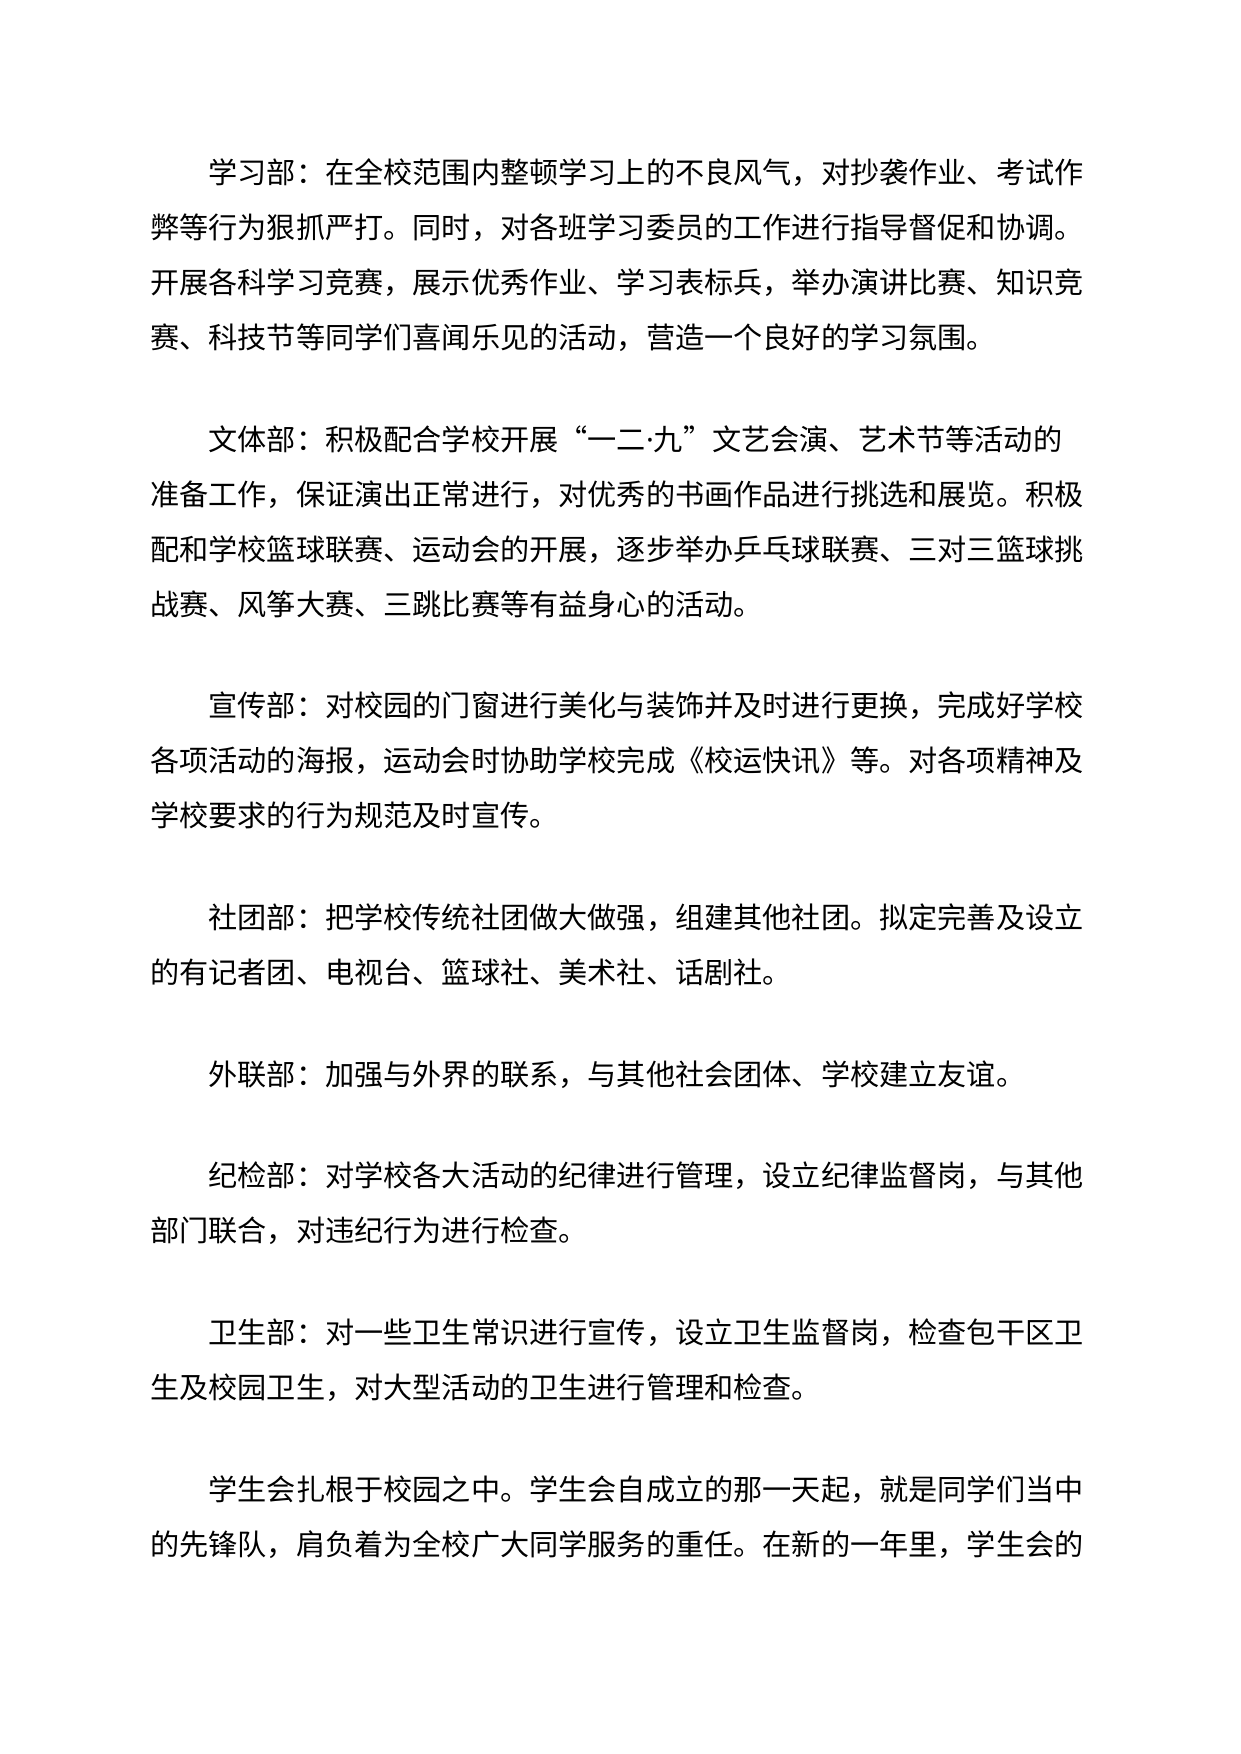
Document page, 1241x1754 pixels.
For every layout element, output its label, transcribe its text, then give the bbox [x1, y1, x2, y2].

text 学习部：在全校范围内整顿学习上的不良风气，对抄袭作业、考试作弊等行为狠抓严打。同时，对各班学习委员的工作进行指导督促和协调。开展各科学习竞赛，展示优秀作业、学习表标兵，举办演讲比赛、知识竞赛、科技节等同学们喜闻乐见的活动，营造一个良好的学习氛围。 [150, 150, 1090, 357]
text 宣传部：对校园的门窗进行美化与装饰并及时进行更换，完成好学校各项活动的海报，运动会时协助学校完成《校运快讯》等。对各项精神及学校要求的行为规范及时宣传。 [150, 683, 1090, 835]
text 卫生部：对一些卫生常识进行宣传，设立卫生监督岗，检查包干区卫生及校园卫生，对大型活动的卫生进行管理和检查。 [150, 1310, 1090, 1407]
text 外联部：加强与外界的联系，与其他社会团体、学校建立友谊。 [150, 1051, 1090, 1093]
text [150, 1466, 1090, 1563]
text 文体部：积极配合学校开展“一二·九”文艺会演、艺术节等活动的准备工作，保证演出正常进行，对优秀的书画作品进行挑选和展览。积极配和学校篮球联赛、运动会的开展，逐步举办乒乓球联赛、三对三篮球挑战赛、风筝大赛、三跳比赛等有益身心的活动。 [150, 416, 1090, 623]
text 纪检部：对学校各大活动的纪律进行管理，设立纪律监督岗，与其他部门联合，对违纪行为进行检查。 [150, 1153, 1090, 1250]
text 社团部：把学校传统社团做大做强，组建其他社团。拟定完善及设立的有记者团、电视台、篮球社、美术社、话剧社。 [150, 894, 1090, 992]
